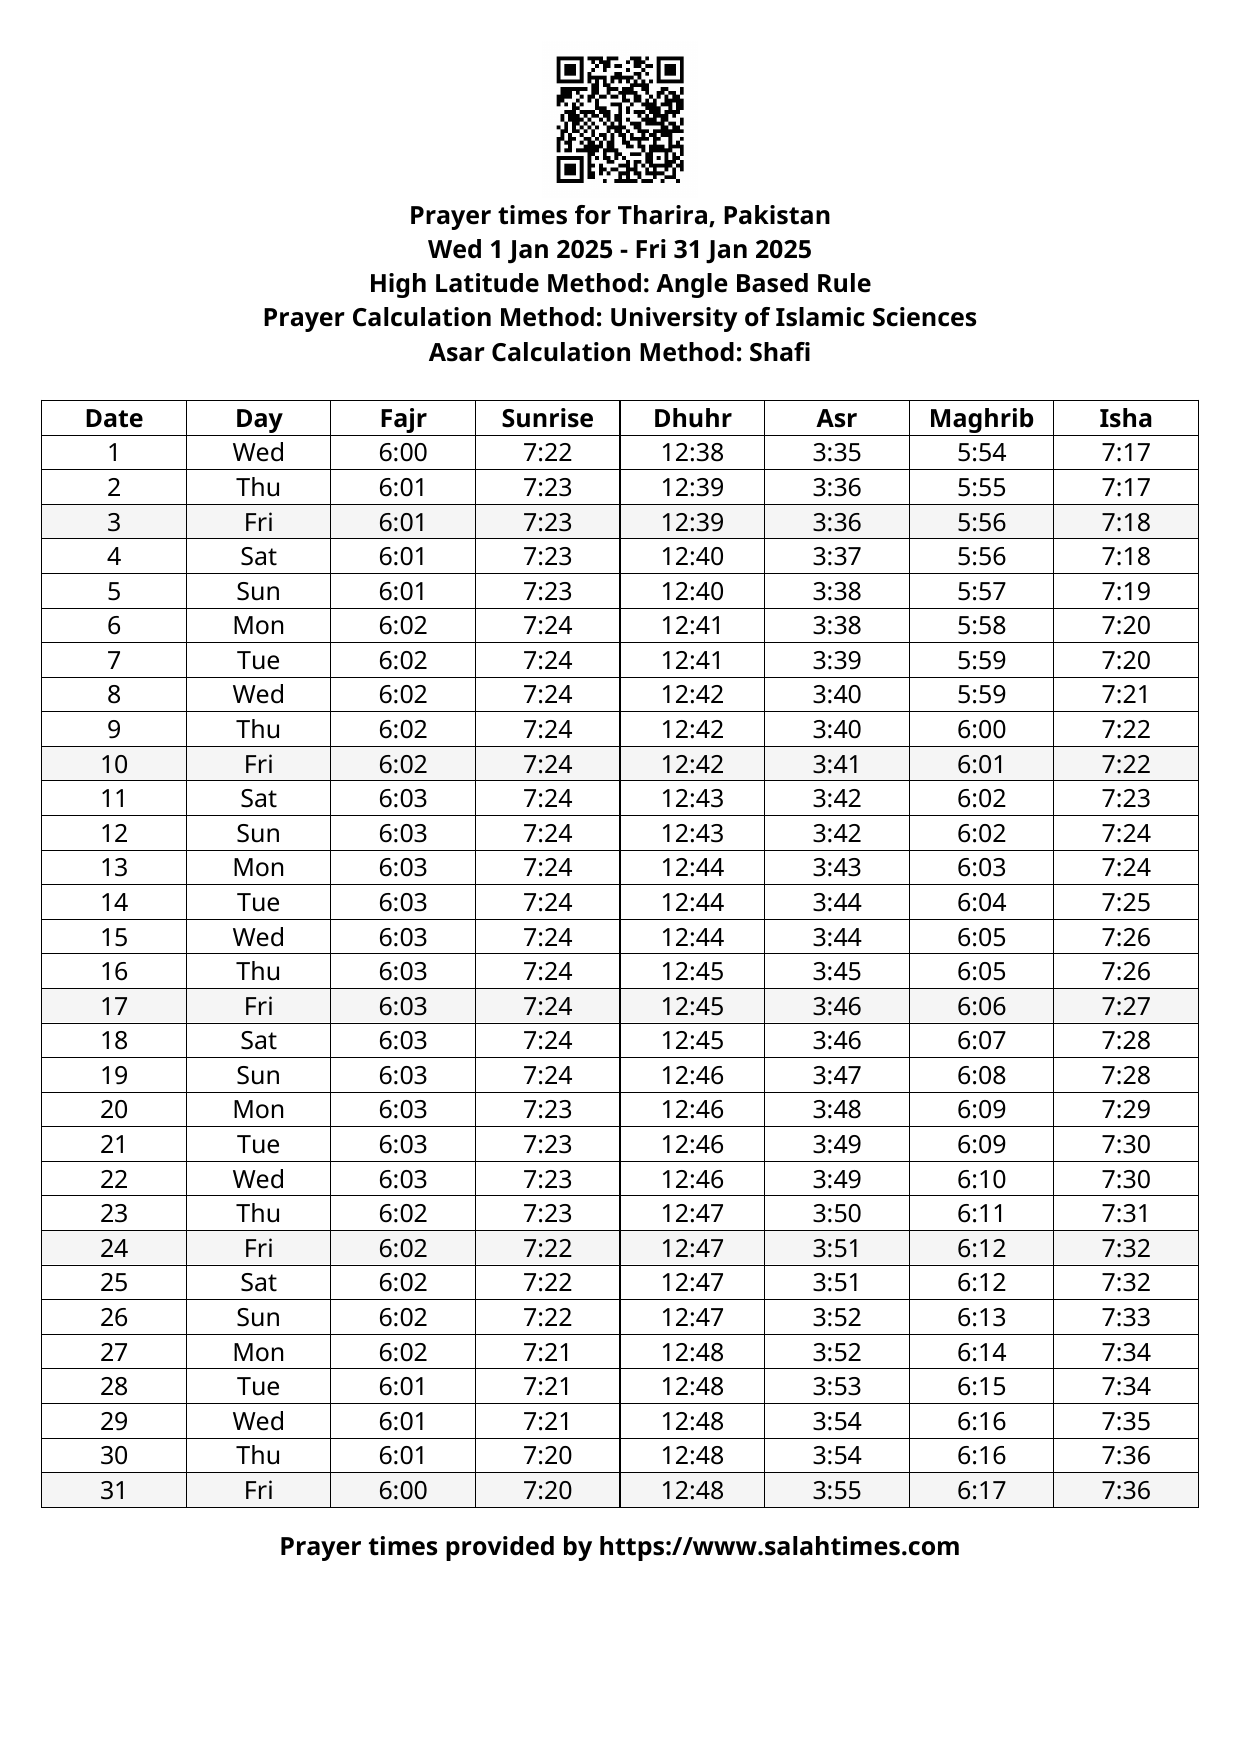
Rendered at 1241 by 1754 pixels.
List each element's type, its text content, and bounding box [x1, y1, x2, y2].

table_cell 6:02 [331, 609, 475, 642]
table_cell 7:23 [476, 1127, 619, 1161]
table_cell 7:23 [476, 539, 619, 573]
table_cell 7:31 [1054, 1196, 1198, 1230]
text Prayer Calculation Method: University of Islamic Sciences [42, 300, 1198, 334]
table_cell 12:48 [621, 1439, 764, 1472]
table_cell 3:47 [765, 1058, 909, 1092]
table_cell 7:24 [476, 643, 619, 677]
table_cell 7:19 [1054, 574, 1198, 607]
table_cell 7:34 [1054, 1369, 1198, 1403]
table_cell 7:23 [476, 505, 619, 538]
table_cell 12:47 [621, 1266, 764, 1299]
table_cell 3 [42, 505, 186, 538]
table_cell Sat [187, 781, 330, 815]
table_cell 3:46 [765, 1024, 909, 1057]
table_cell 7:23 [476, 1093, 619, 1126]
table_cell 6:03 [331, 1162, 475, 1195]
table_cell 6:12 [910, 1231, 1053, 1264]
table_cell Mon [187, 609, 330, 642]
table_cell 12:38 [621, 436, 764, 469]
table_cell 6:01 [331, 574, 475, 607]
table_cell 6:00 [331, 436, 475, 469]
table_cell 3:42 [765, 781, 909, 815]
table_cell 7:25 [1054, 885, 1198, 919]
table_cell Wed [187, 678, 330, 711]
table_cell 12 [42, 816, 186, 849]
table_cell 6:02 [910, 781, 1053, 815]
table_cell 12:40 [621, 574, 764, 607]
table_cell 6:14 [910, 1335, 1053, 1368]
table_cell 7:24 [476, 851, 619, 884]
table_cell Sun [187, 816, 330, 849]
table_cell 12:47 [621, 1196, 764, 1230]
table_cell 5:58 [910, 609, 1053, 642]
table_cell 5:59 [910, 678, 1053, 711]
table_cell Sun [187, 1058, 330, 1092]
table_cell Mon [187, 1093, 330, 1126]
table_cell 12:48 [621, 1369, 764, 1403]
table_cell 17 [42, 989, 186, 1022]
table_cell 3:35 [765, 436, 909, 469]
table_cell 12:46 [621, 1093, 764, 1126]
table_cell 12:43 [621, 781, 764, 815]
table_cell 16 [42, 954, 186, 988]
table_cell 7:22 [1054, 712, 1198, 746]
table_cell 3:36 [765, 470, 909, 504]
table_cell 6:03 [331, 1058, 475, 1092]
table_cell Mon [187, 1335, 330, 1368]
table_cell Sun [187, 1300, 330, 1334]
table_cell 6:01 [910, 747, 1053, 780]
table_cell 6:03 [331, 1024, 475, 1057]
table_cell Mon [187, 851, 330, 884]
table_cell 14 [42, 885, 186, 919]
table_cell 6:03 [910, 851, 1053, 884]
table_cell 7:28 [1054, 1058, 1198, 1092]
table_cell 5:59 [910, 643, 1053, 677]
table_cell 3:49 [765, 1127, 909, 1161]
text Prayer times for Tharira, Pakistan [42, 198, 1198, 232]
table_cell Wed [187, 1404, 330, 1437]
table_cell 6:01 [331, 539, 475, 573]
table_cell 6:03 [331, 885, 475, 919]
table_cell 24 [42, 1231, 186, 1264]
table_cell Sat [187, 1024, 330, 1057]
table_cell Thu [187, 470, 330, 504]
table_cell Tue [187, 1369, 330, 1403]
table_cell 7:24 [476, 816, 619, 849]
table_cell 6:12 [910, 1266, 1053, 1299]
table_cell 7:35 [1054, 1404, 1198, 1437]
table_cell 3:37 [765, 539, 909, 573]
table_cell 6:02 [910, 816, 1053, 849]
table_cell 7:21 [1054, 678, 1198, 711]
table_cell 7:24 [1054, 816, 1198, 849]
table_cell 6:11 [910, 1196, 1053, 1230]
table_cell 6:17 [910, 1473, 1053, 1507]
table_header Date [42, 401, 186, 434]
table_cell 12:42 [621, 678, 764, 711]
table_cell 6:01 [331, 470, 475, 504]
table_cell 3:36 [765, 505, 909, 538]
table_cell 12:48 [621, 1335, 764, 1368]
table_cell 9 [42, 712, 186, 746]
table_cell 3:49 [765, 1162, 909, 1195]
table_cell 7:20 [476, 1473, 619, 1507]
table_cell 7:22 [1054, 747, 1198, 780]
table_cell 20 [42, 1093, 186, 1126]
table_cell 12:41 [621, 643, 764, 677]
table_cell 6:02 [331, 1231, 475, 1264]
table_cell 3:38 [765, 574, 909, 607]
table_cell 6:02 [331, 678, 475, 711]
table_cell 23 [42, 1196, 186, 1230]
table_cell 18 [42, 1024, 186, 1057]
table_cell 31 [42, 1473, 186, 1507]
table_cell 6 [42, 609, 186, 642]
table_cell 3:55 [765, 1473, 909, 1507]
table_cell Tue [187, 1127, 330, 1161]
table_header Dhuhr [621, 401, 764, 434]
table_cell 6:02 [331, 712, 475, 746]
table_cell 7:23 [476, 470, 619, 504]
table_cell Sat [187, 1266, 330, 1299]
table_cell 6:05 [910, 920, 1053, 953]
table_cell 11 [42, 781, 186, 815]
table_cell 7:28 [1054, 1024, 1198, 1057]
table_cell Tue [187, 885, 330, 919]
table_cell 7:24 [476, 781, 619, 815]
table_cell 7:23 [476, 1162, 619, 1195]
table_cell 8 [42, 678, 186, 711]
table_cell 6:03 [331, 1127, 475, 1161]
table_header Day [187, 401, 330, 434]
table_cell 6:02 [331, 643, 475, 677]
table_cell 7:22 [476, 1300, 619, 1334]
table_cell Thu [187, 1439, 330, 1472]
table_cell 6:16 [910, 1404, 1053, 1437]
table_cell 13 [42, 851, 186, 884]
table_cell 5:54 [910, 436, 1053, 469]
table_cell 6:10 [910, 1162, 1053, 1195]
table_cell 21 [42, 1127, 186, 1161]
table_cell 7:21 [476, 1404, 619, 1437]
table_cell 6:03 [331, 781, 475, 815]
table_cell 7 [42, 643, 186, 677]
table_cell 3:42 [765, 816, 909, 849]
text Wed 1 Jan 2025 - Fri 31 Jan 2025 [42, 232, 1198, 266]
text Asar Calculation Method: Shafi [42, 334, 1198, 368]
table_cell 12:45 [621, 989, 764, 1022]
table_cell 3:43 [765, 851, 909, 884]
table_cell 7:27 [1054, 989, 1198, 1022]
table_header Asr [765, 401, 909, 434]
table_cell 7:20 [476, 1439, 619, 1472]
table_cell 6:02 [331, 1300, 475, 1334]
table_cell 6:03 [331, 1093, 475, 1126]
table_cell 6:03 [331, 989, 475, 1022]
table_cell 6:02 [331, 1335, 475, 1368]
table_cell 6:06 [910, 989, 1053, 1022]
table_cell 7:20 [1054, 643, 1198, 677]
table_cell 7:29 [1054, 1093, 1198, 1126]
table_cell 3:52 [765, 1335, 909, 1368]
table_cell 6:07 [910, 1024, 1053, 1057]
table_cell 7:24 [476, 1024, 619, 1057]
table_header Maghrib [910, 401, 1053, 434]
table_cell 7:24 [476, 609, 619, 642]
table_cell 25 [42, 1266, 186, 1299]
table_cell 7:20 [1054, 609, 1198, 642]
table_cell 6:01 [331, 505, 475, 538]
table_cell 7:23 [1054, 781, 1198, 815]
table_cell 3:39 [765, 643, 909, 677]
table_cell 3:51 [765, 1266, 909, 1299]
table_cell 28 [42, 1369, 186, 1403]
table_cell 3:46 [765, 989, 909, 1022]
table_cell 7:18 [1054, 539, 1198, 573]
table_cell Fri [187, 989, 330, 1022]
table_cell 3:51 [765, 1231, 909, 1264]
table_cell 12:45 [621, 954, 764, 988]
table_cell 3:44 [765, 885, 909, 919]
table_cell 12:47 [621, 1300, 764, 1334]
table_cell 12:46 [621, 1058, 764, 1092]
table_cell 3:38 [765, 609, 909, 642]
table_cell 6:01 [331, 1369, 475, 1403]
table_cell 3:40 [765, 712, 909, 746]
table_cell 7:24 [476, 954, 619, 988]
table_cell 6:03 [331, 851, 475, 884]
table_cell 6:02 [331, 747, 475, 780]
table_cell 7:24 [476, 1058, 619, 1092]
table_cell 3:50 [765, 1196, 909, 1230]
table_cell 12:44 [621, 851, 764, 884]
table_cell 27 [42, 1335, 186, 1368]
table_cell 19 [42, 1058, 186, 1092]
table_cell 4 [42, 539, 186, 573]
table_cell 3:44 [765, 920, 909, 953]
table_cell 3:40 [765, 678, 909, 711]
table_cell 7:33 [1054, 1300, 1198, 1334]
table_cell 7:24 [476, 885, 619, 919]
table_cell 7:23 [476, 1196, 619, 1230]
table_cell 12:43 [621, 816, 764, 849]
table_cell 6:05 [910, 954, 1053, 988]
table_cell 6:01 [331, 1404, 475, 1437]
table_cell 6:04 [910, 885, 1053, 919]
table_cell 5 [42, 574, 186, 607]
table_cell 7:36 [1054, 1473, 1198, 1507]
table_cell 15 [42, 920, 186, 953]
table_cell 12:46 [621, 1127, 764, 1161]
table_cell 12:46 [621, 1162, 764, 1195]
table_cell 5:55 [910, 470, 1053, 504]
table_cell 6:00 [331, 1473, 475, 1507]
table_cell 29 [42, 1404, 186, 1437]
table_cell 7:26 [1054, 954, 1198, 988]
table_header Sunrise [476, 401, 619, 434]
table_cell 12:42 [621, 712, 764, 746]
table_cell 3:45 [765, 954, 909, 988]
table_cell 6:02 [331, 1266, 475, 1299]
table_cell 7:22 [476, 1266, 619, 1299]
table_cell Fri [187, 747, 330, 780]
table_cell 6:00 [910, 712, 1053, 746]
table_cell 7:21 [476, 1335, 619, 1368]
table_cell 7:32 [1054, 1266, 1198, 1299]
table_cell 3:52 [765, 1300, 909, 1334]
table_cell 6:16 [910, 1439, 1053, 1472]
table_cell 7:17 [1054, 470, 1198, 504]
table_cell 5:57 [910, 574, 1053, 607]
table_cell Wed [187, 920, 330, 953]
table_cell 3:48 [765, 1093, 909, 1126]
table_cell 6:03 [331, 816, 475, 849]
table_cell 3:41 [765, 747, 909, 780]
table_cell Thu [187, 1196, 330, 1230]
table_cell 6:02 [331, 1196, 475, 1230]
table_cell 7:22 [476, 436, 619, 469]
table_cell 6:08 [910, 1058, 1053, 1092]
table_cell Tue [187, 643, 330, 677]
table_cell 12:48 [621, 1404, 764, 1437]
table_cell 12:39 [621, 505, 764, 538]
table_cell 10 [42, 747, 186, 780]
table_cell 6:09 [910, 1127, 1053, 1161]
table_cell 6:09 [910, 1093, 1053, 1126]
table_cell 6:13 [910, 1300, 1053, 1334]
table_cell 6:15 [910, 1369, 1053, 1403]
table_cell Fri [187, 1473, 330, 1507]
text High Latitude Method: Angle Based Rule [42, 266, 1198, 300]
text Prayer times provided by https://www.salahtimes.com [42, 1528, 1198, 1563]
table_cell Wed [187, 1162, 330, 1195]
table_cell 7:24 [476, 747, 619, 780]
table_cell 7:26 [1054, 920, 1198, 953]
table_cell 6:03 [331, 954, 475, 988]
table_cell 12:45 [621, 1024, 764, 1057]
table_cell 7:34 [1054, 1335, 1198, 1368]
table_cell 12:42 [621, 747, 764, 780]
table_cell 7:24 [476, 678, 619, 711]
table_cell 12:39 [621, 470, 764, 504]
table_cell 7:22 [476, 1231, 619, 1264]
table_header Isha [1054, 401, 1198, 434]
table_cell 6:03 [331, 920, 475, 953]
table_cell 7:24 [1054, 851, 1198, 884]
table_cell 5:56 [910, 505, 1053, 538]
table_cell 12:40 [621, 539, 764, 573]
table_cell Fri [187, 505, 330, 538]
table_header Fajr [331, 401, 475, 434]
table_cell 7:32 [1054, 1231, 1198, 1264]
table_cell 7:24 [476, 920, 619, 953]
table_cell 3:53 [765, 1369, 909, 1403]
table_cell 26 [42, 1300, 186, 1334]
table_cell 7:21 [476, 1369, 619, 1403]
table_cell 12:44 [621, 885, 764, 919]
table_cell 1 [42, 436, 186, 469]
table_cell 12:44 [621, 920, 764, 953]
table_cell 7:23 [476, 574, 619, 607]
table_cell 3:54 [765, 1439, 909, 1472]
table_cell 30 [42, 1439, 186, 1472]
table_cell 3:54 [765, 1404, 909, 1437]
table_cell 12:48 [621, 1473, 764, 1507]
table_cell 22 [42, 1162, 186, 1195]
table_cell 2 [42, 470, 186, 504]
table_cell 12:47 [621, 1231, 764, 1264]
table_cell 6:01 [331, 1439, 475, 1472]
table_cell Sat [187, 539, 330, 573]
table_cell 12:41 [621, 609, 764, 642]
table_cell 7:36 [1054, 1439, 1198, 1472]
table_cell 7:24 [476, 989, 619, 1022]
picture [542, 41, 699, 198]
table_cell 7:30 [1054, 1162, 1198, 1195]
table_cell 7:17 [1054, 436, 1198, 469]
table_cell 7:18 [1054, 505, 1198, 538]
table_cell Thu [187, 954, 330, 988]
table_cell 7:30 [1054, 1127, 1198, 1161]
table_cell 7:24 [476, 712, 619, 746]
table_cell 5:56 [910, 539, 1053, 573]
table_cell Fri [187, 1231, 330, 1264]
table_cell Wed [187, 436, 330, 469]
table_cell Sun [187, 574, 330, 607]
table_cell Thu [187, 712, 330, 746]
